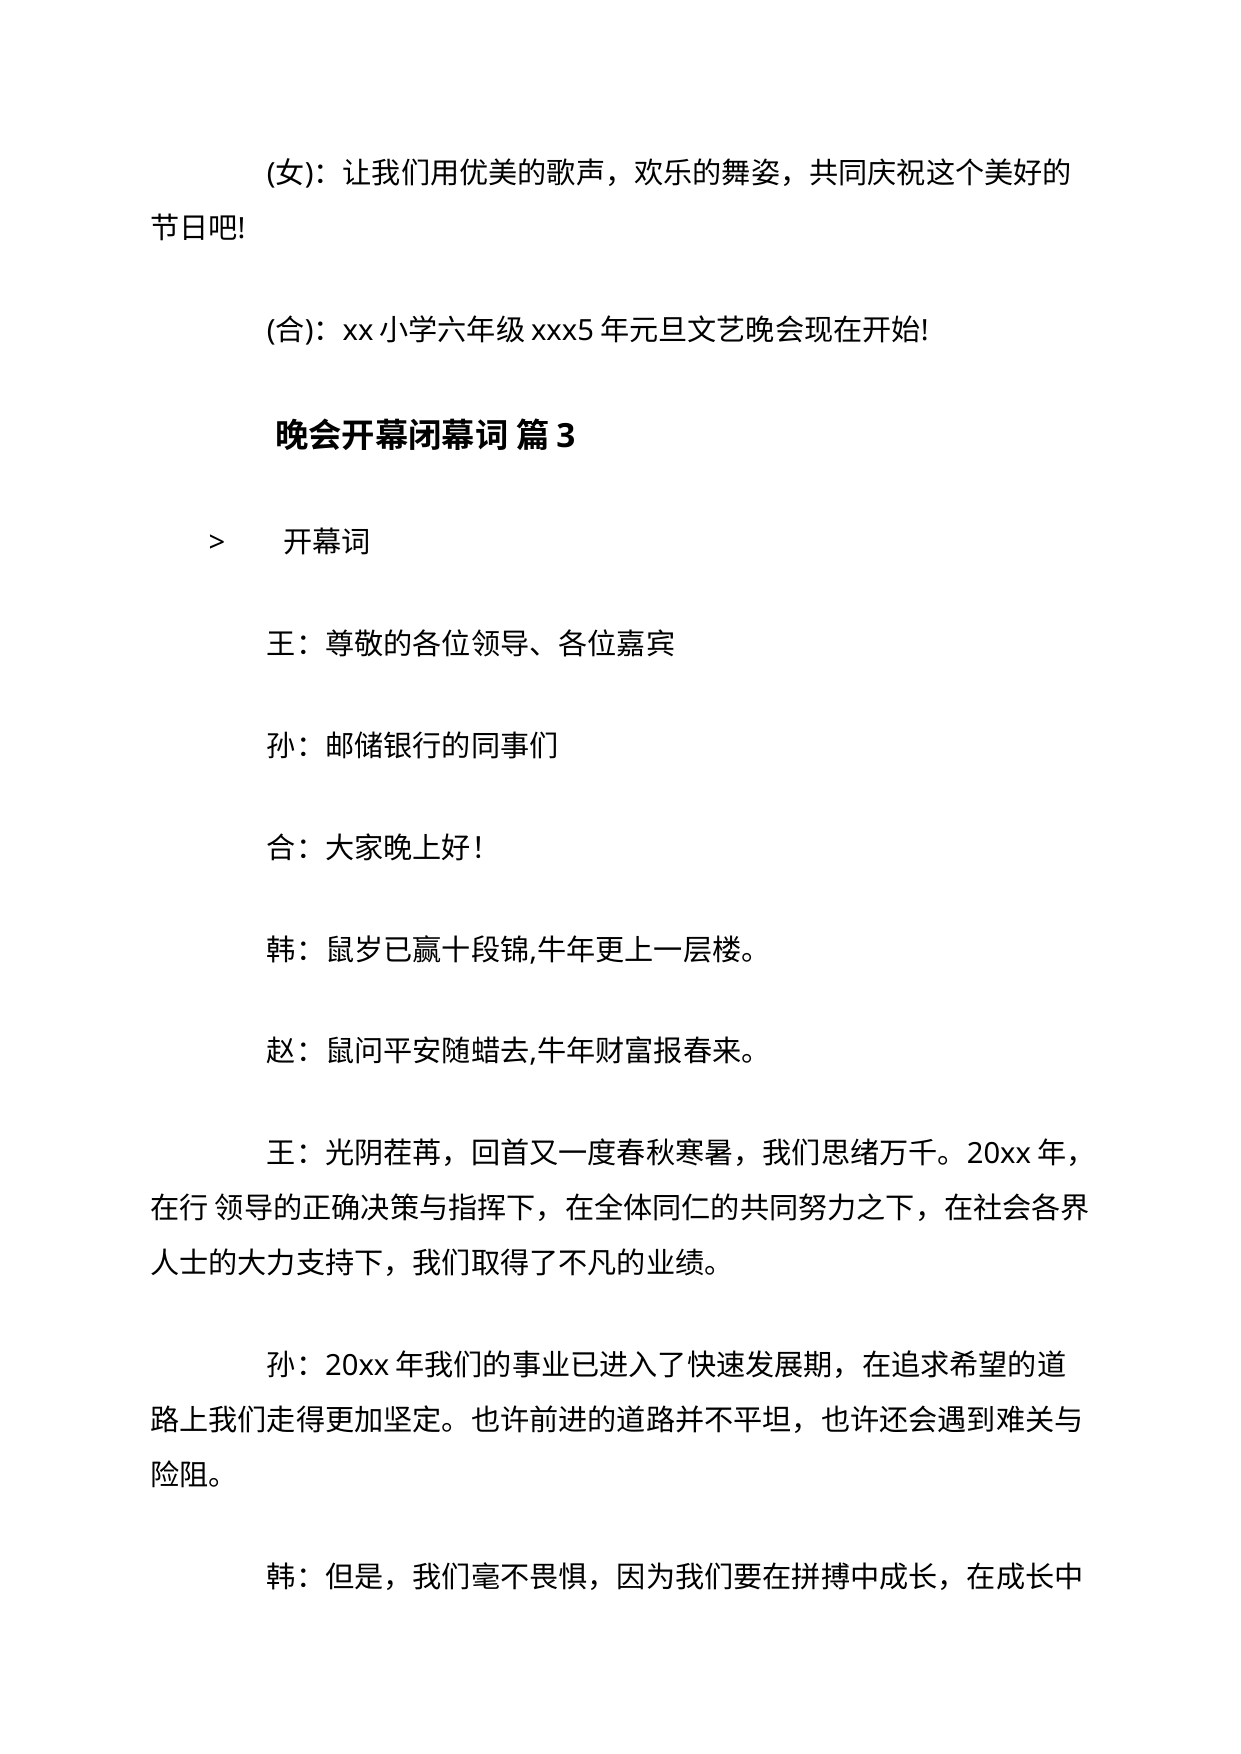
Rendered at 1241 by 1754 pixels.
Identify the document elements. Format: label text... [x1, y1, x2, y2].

text (合)：xx小学六年级xxx5年元旦文艺晚会现在开始! [150, 307, 1090, 349]
text 晚会开幕闭幕词 篇3 [150, 409, 1090, 457]
text > 开幕词 [150, 519, 1090, 561]
text 孙：邮储银行的同事们 [150, 722, 1090, 765]
text (女)：让我们用优美的歌声，欢乐的舞姿，共同庆祝这个美好的节日吧! [150, 150, 1090, 247]
text 合：大家晚上好！ [150, 824, 1090, 867]
text 赵：鼠问平安随蜡去,牛年财富报春来。 [150, 1028, 1090, 1070]
text 王：光阴茬苒，回首又一度春秋寒暑，我们思绪万千。20xx年，在行 领导的正确决策与指挥下，在全体同仁的共同努力之下，在社会各界人士的大力支持下，我们取得了不凡的业绩。 [150, 1130, 1090, 1282]
text 王：尊敬的各位领导、各位嘉宾 [150, 621, 1090, 663]
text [150, 1553, 1090, 1596]
text 孙：20xx年我们的事业已进入了快速发展期，在追求希望的道路上我们走得更加坚定。也许前进的道路并不平坦，也许还会遇到难关与险阻。 [150, 1342, 1090, 1494]
text 韩：鼠岁已赢十段锦,牛年更上一层楼。 [150, 926, 1090, 968]
